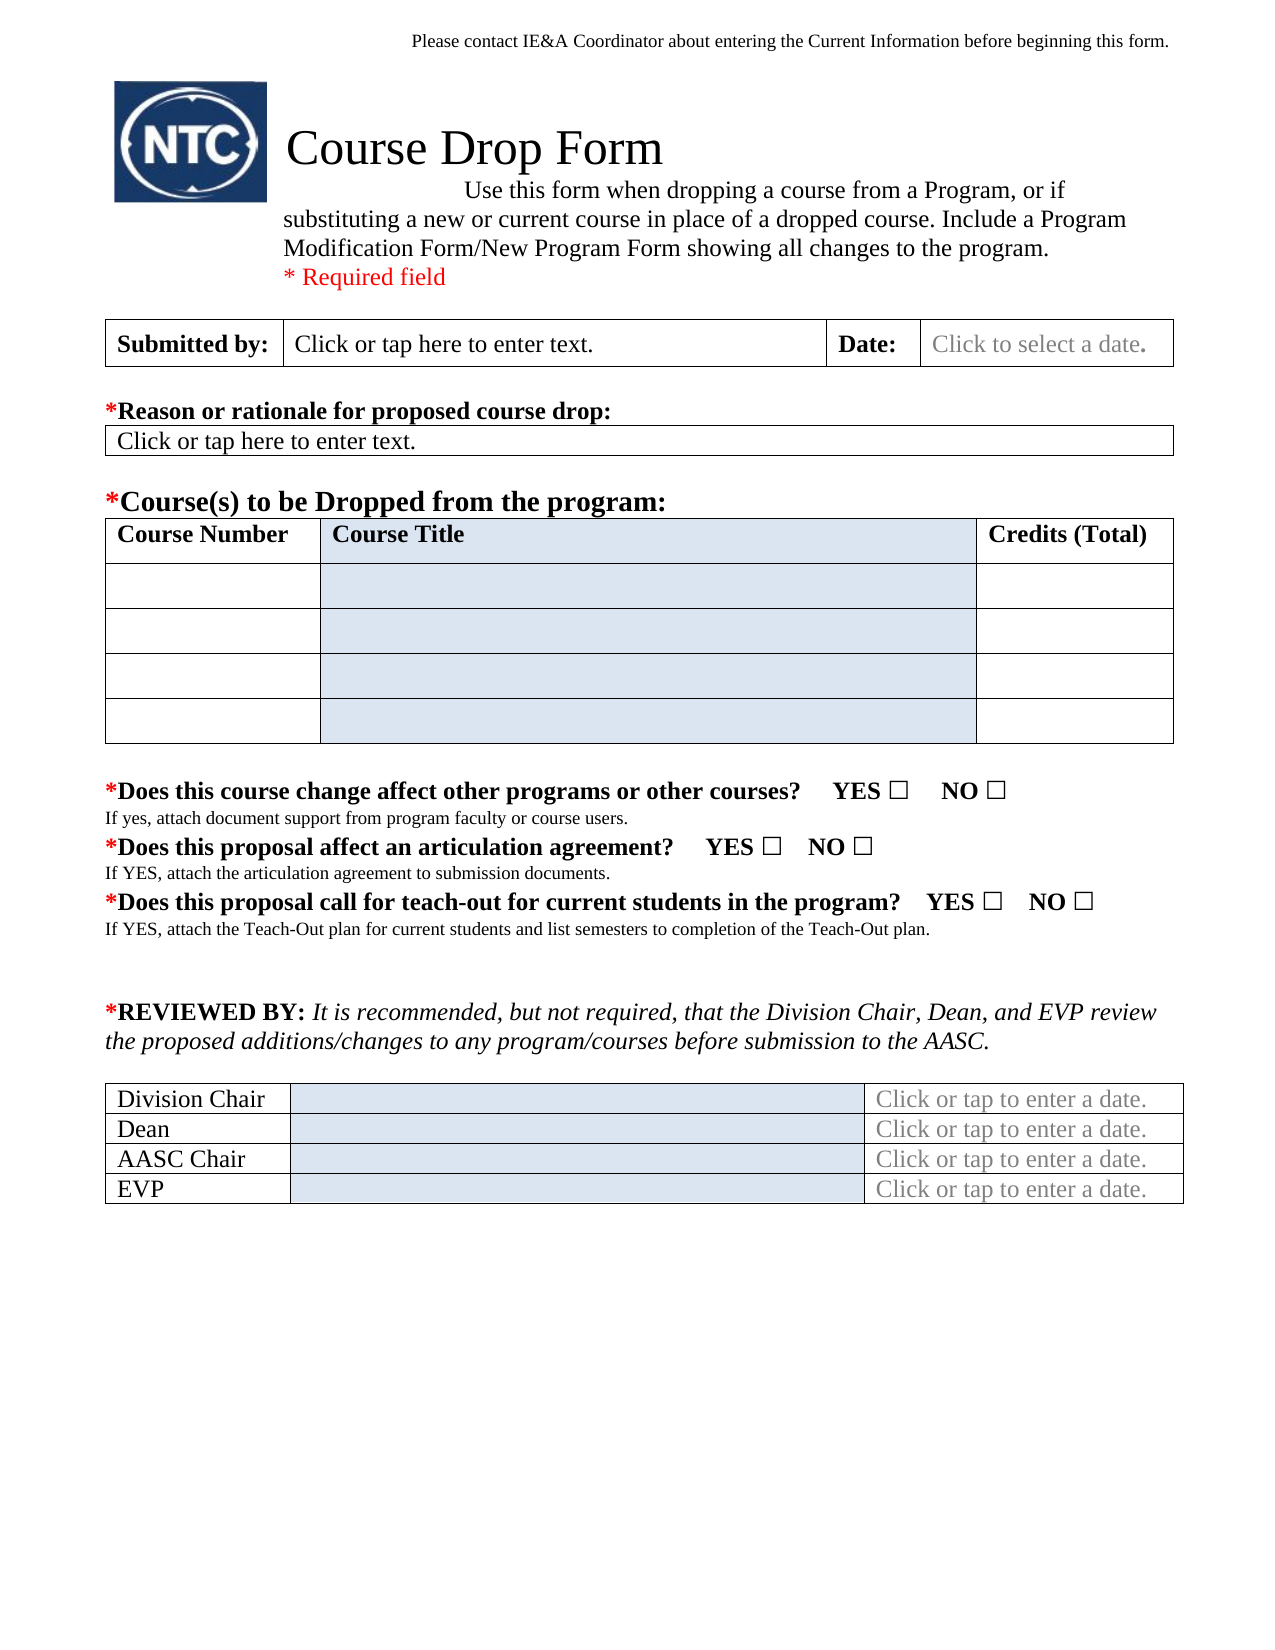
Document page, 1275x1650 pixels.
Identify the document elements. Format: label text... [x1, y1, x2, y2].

text If yes, attach document support from program faculty or course users. [105, 807, 1170, 828]
table_header Date: [827, 320, 920, 366]
table_cell [977, 609, 1173, 653]
table_header [291, 1084, 864, 1113]
table_cell EVP [106, 1174, 290, 1202]
table_header Submitted by: [106, 320, 283, 366]
table_cell [106, 654, 320, 698]
text *Does this proposal affect an articulation agreement? YES NO [105, 828, 1170, 862]
table_cell Dean [106, 1114, 290, 1143]
table_cell AASC Chair [106, 1144, 290, 1173]
table_cell [106, 699, 320, 743]
text *REVIEWED BY: It is recommended, but not required, that the Division Chair, Dean, and EVP review the proposed additions/changes to any program/courses before submission to the AASC. [105, 997, 1170, 1054]
text *Reason or rationale for proposed course drop: [105, 396, 1170, 425]
table_cell [977, 564, 1173, 608]
table_cell [977, 654, 1173, 698]
table_cell [106, 609, 320, 653]
table_cell [291, 1114, 864, 1143]
table_header Course Number [106, 519, 320, 563]
table_cell [321, 564, 976, 608]
text If YES, attach the articulation agreement to submission documents. [105, 862, 1170, 884]
table_header Credits (Total) [977, 519, 1173, 563]
table_cell [321, 654, 976, 698]
text Course Drop Form [267, 118, 1170, 176]
table_cell [321, 609, 976, 653]
table_header Division Chair [106, 1084, 290, 1113]
table_cell [321, 699, 976, 743]
text If YES, attach the Teach-Out plan for current students and list semesters to completion of the Teach-Out plan. [105, 918, 1170, 939]
text *Does this course change affect other programs or other courses? YES NO [105, 773, 1170, 807]
table_cell [291, 1144, 864, 1173]
picture [112, 81, 267, 205]
text Use this form when dropping a course from a Program, or if substituting a new or current course in place of a dropped course. Include a Program Modification Form/New Program Form showing all changes to the program. * Required field [283, 176, 1170, 291]
text *Does this proposal call for teach-out for current students in the program? YES NO [105, 884, 1170, 918]
table_cell [291, 1174, 864, 1202]
table_cell [977, 699, 1173, 743]
table_cell [106, 564, 320, 608]
text *Course(s) to be Dropped from the program: [105, 484, 1170, 518]
table_header Course Title [321, 519, 976, 563]
